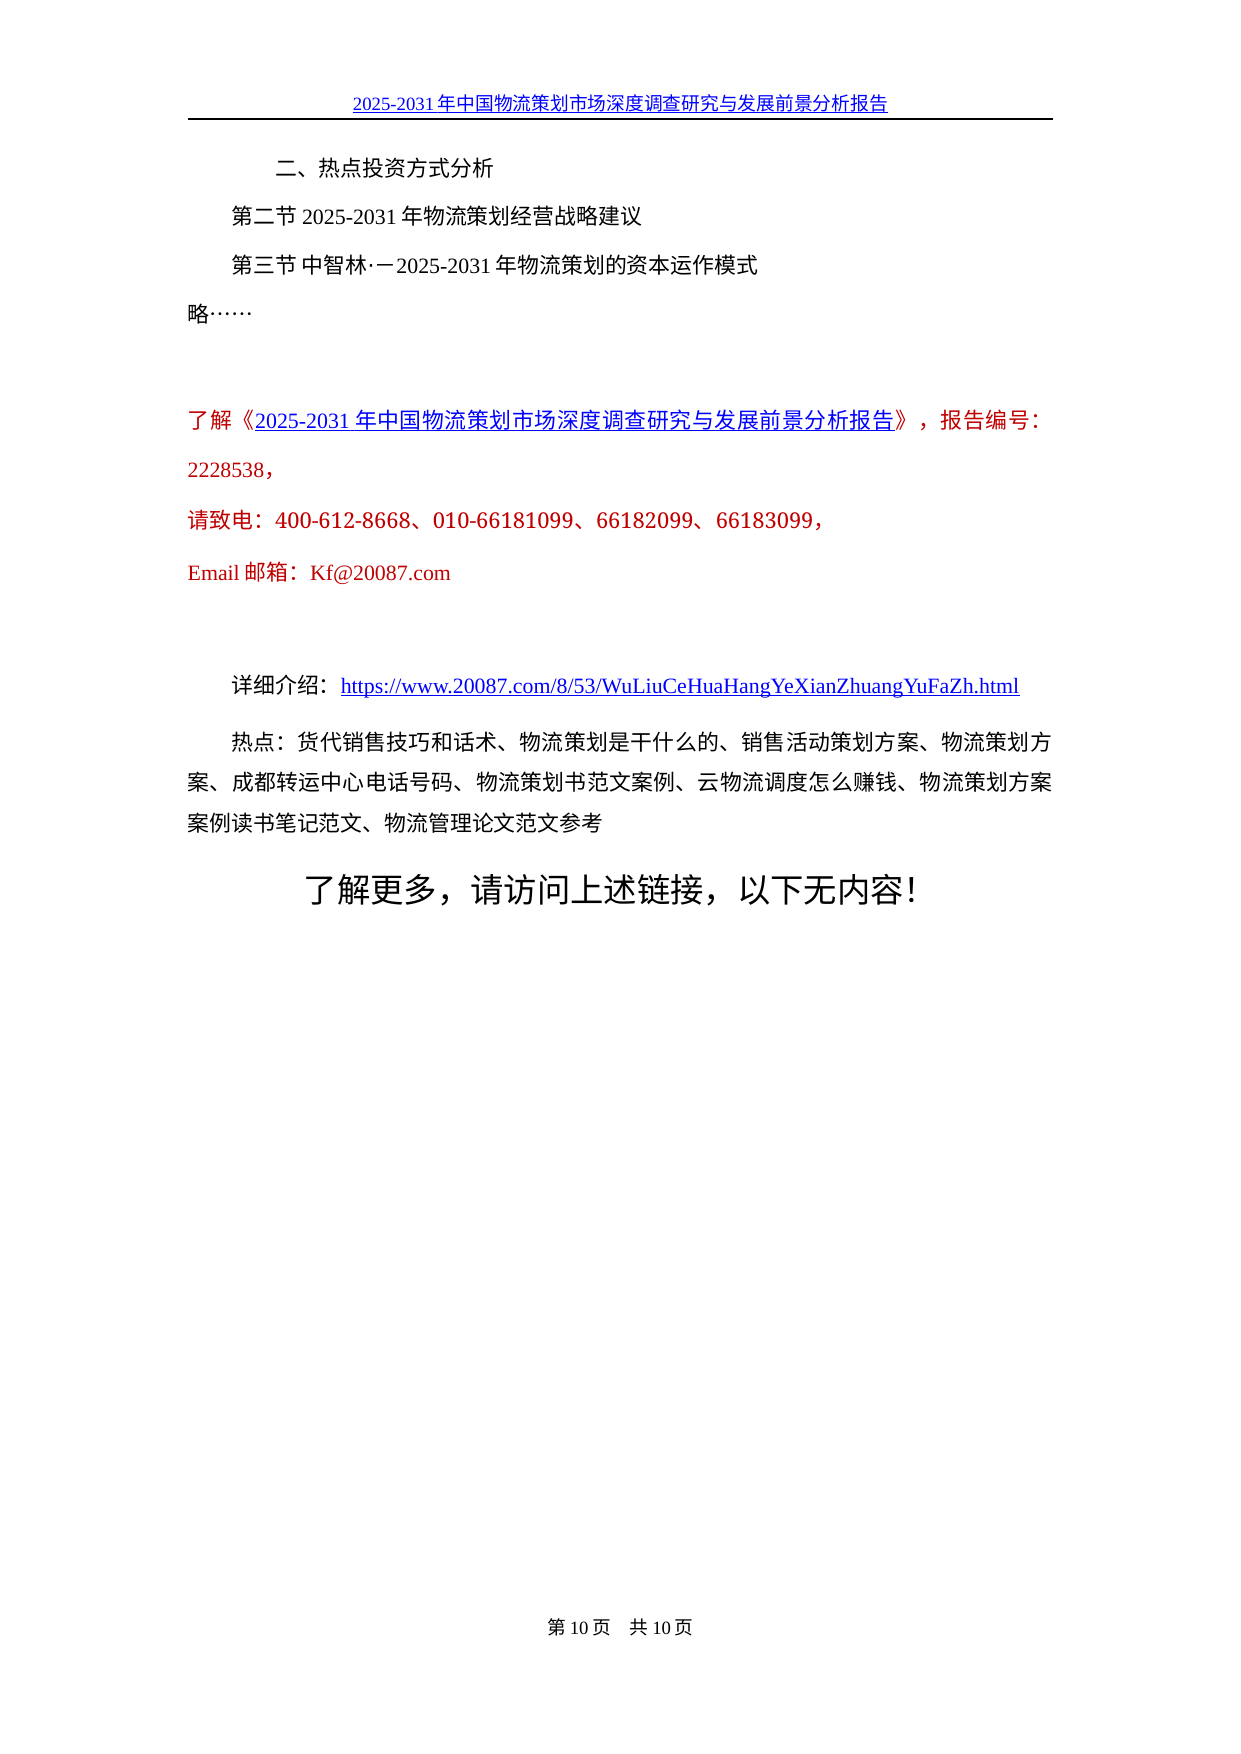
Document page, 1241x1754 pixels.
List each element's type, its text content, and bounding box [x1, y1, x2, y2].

text 热点：货代销售技巧和话术、物流策划是干什么的、销售活动策划方案、物流策划方案、成都转运中心电话号码、物流策划书范文案例、云物流调度怎么赚钱、物流策划方案案例读书笔记范文、物流管理论文范文参考 [187, 724, 1053, 838]
text 请致电：400-612-8668、010-66181099、66182099、66183099， [187, 503, 1053, 536]
title 了解更多，请访问上述链接，以下无内容！ [187, 856, 1053, 921]
text Email邮箱：Kf@20087.com [187, 555, 1053, 587]
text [187, 150, 1053, 329]
text 了解《2025-2031年中国物流策划市场深度调查研究与发展前景分析报告》，报告编号：2228538， [187, 403, 1053, 484]
text 详细介绍：https://www.20087.com/8/53/WuLiuCeHuaHangYeXianZhuangYuFaZh.html [187, 668, 1053, 700]
